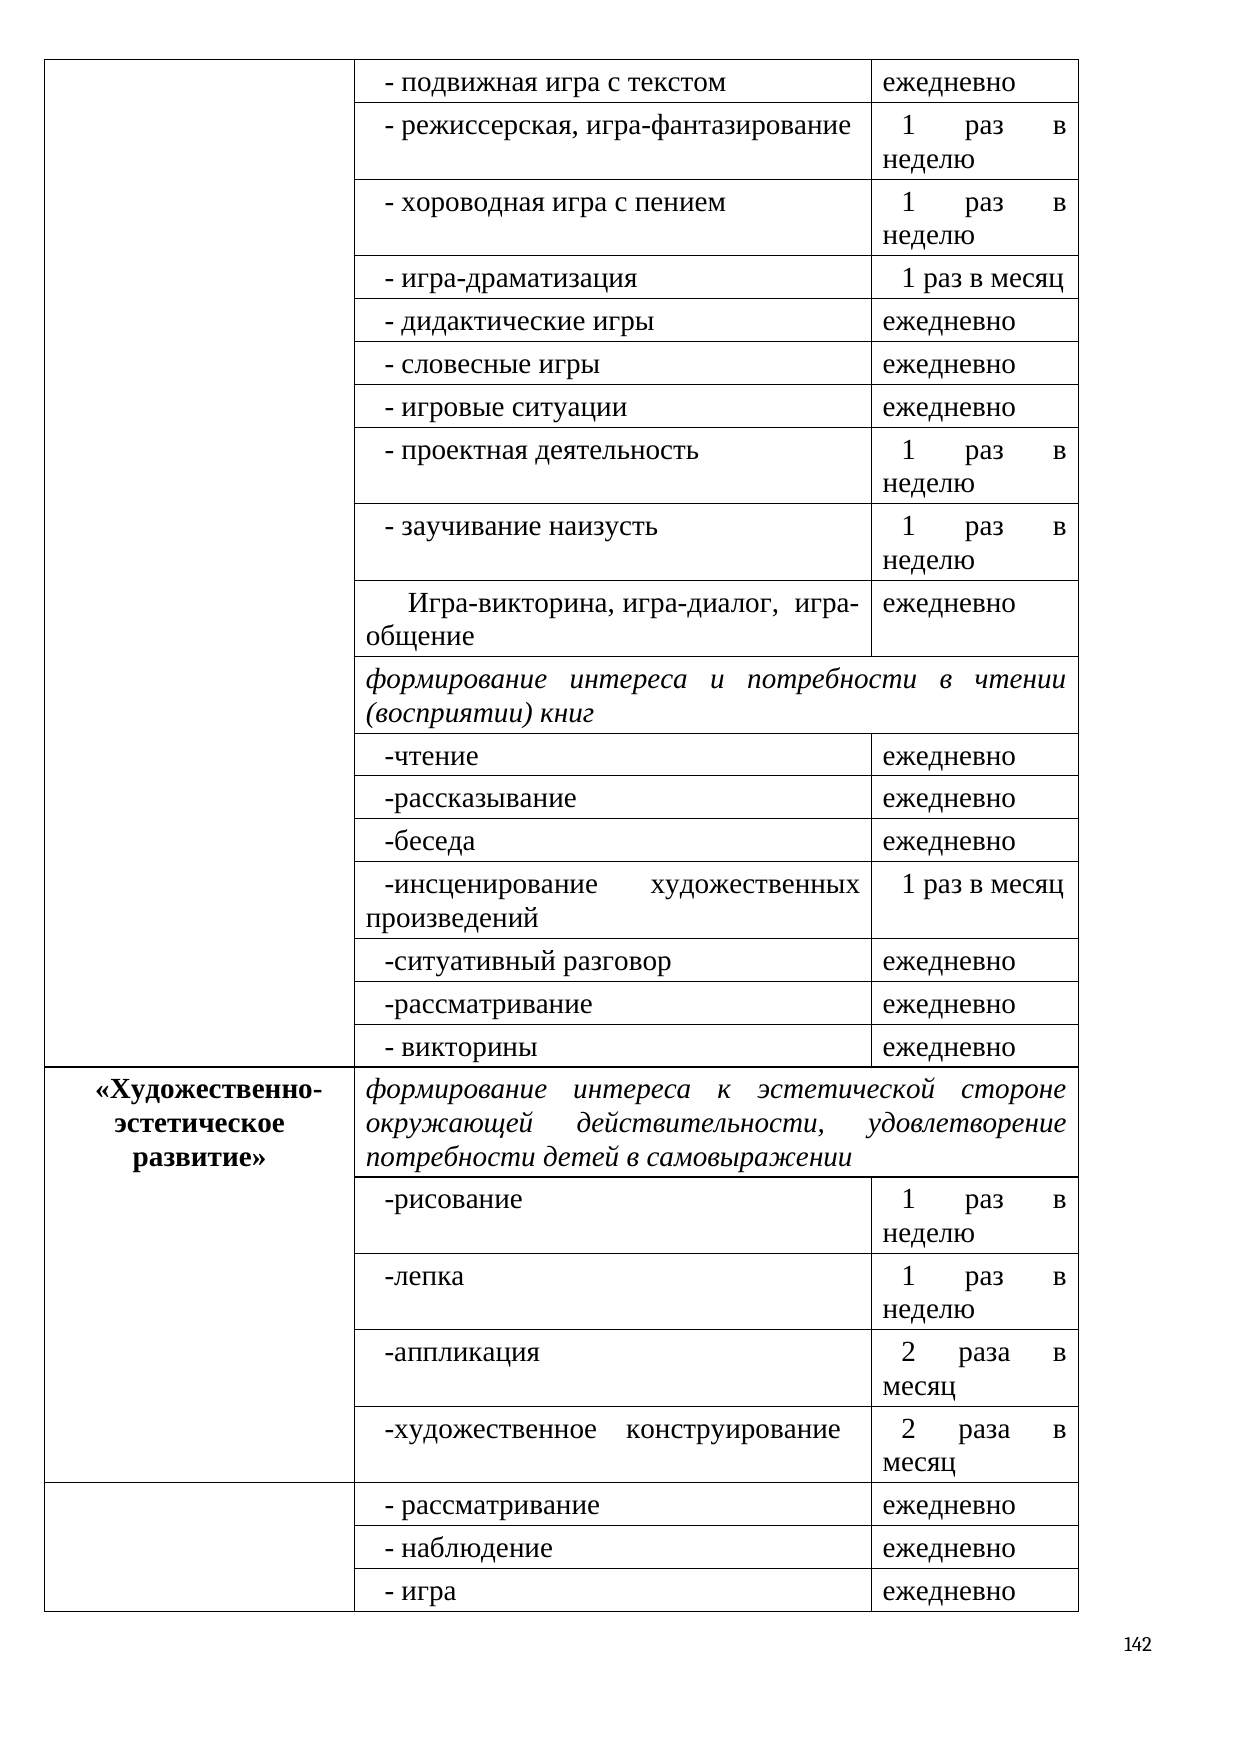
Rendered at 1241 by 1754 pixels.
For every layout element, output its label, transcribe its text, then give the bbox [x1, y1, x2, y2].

table_cell - игра [355, 1569, 871, 1611]
table_cell «Художественно-эстетическое развитие» [45, 1068, 354, 1482]
table_cell ежедневно [872, 734, 1078, 775]
table_cell 2 раза в месяц [872, 1330, 1078, 1406]
table_cell - режиссерская, игра-фантазирование [355, 103, 871, 178]
table_cell 1 раз в неделю [872, 1254, 1078, 1329]
table_cell 1 раз в неделю [872, 428, 1078, 503]
table_cell ежедневно [872, 385, 1078, 427]
table_cell 1 раз в неделю [872, 1178, 1078, 1253]
table_cell -художественное конструирование [355, 1407, 871, 1482]
table_cell -рассматривание [355, 982, 871, 1023]
table_cell -лепка [355, 1254, 871, 1329]
table_cell - проектная деятельность [355, 428, 871, 503]
table_cell - хороводная игра с пением [355, 180, 871, 255]
table_cell ежедневно [872, 982, 1078, 1023]
table_cell 2 раза в месяц [872, 1407, 1078, 1482]
table_cell ежедневно [872, 1483, 1078, 1525]
table_cell 1 раз в месяц [872, 256, 1078, 298]
table_cell - игровые ситуации [355, 385, 871, 427]
table_cell -аппликация [355, 1330, 871, 1406]
table_cell - подвижная игра с текстом [355, 60, 871, 102]
table_cell ежедневно [872, 776, 1078, 818]
table_cell - дидактические игры [355, 299, 871, 341]
table_cell ежедневно [872, 1569, 1078, 1611]
table_cell -рисование [355, 1178, 871, 1253]
table_cell 1 раз в неделю [872, 180, 1078, 255]
table_cell Игра-викторина, игра-диалог, игра-общение [355, 581, 871, 656]
table_cell - рассматривание [355, 1483, 871, 1525]
table_cell - заучивание наизусть [355, 504, 871, 579]
table_cell - викторины [355, 1025, 871, 1066]
table_cell -беседа [355, 819, 871, 861]
table_cell ежедневно [872, 939, 1078, 981]
table_cell -чтение [355, 734, 871, 775]
table_cell ежедневно [872, 581, 1078, 656]
table_cell 1 раз в месяц [872, 862, 1078, 938]
table_cell -инсценирование художественных произведений [355, 862, 871, 938]
table_cell ежедневно [872, 819, 1078, 861]
table_cell 1 раз в неделю [872, 504, 1078, 579]
table_cell ежедневно [872, 299, 1078, 341]
table_cell формирование интереса к эстетической стороне окружающей действительности, удовлетворение потребности детей в самовыражении [355, 1068, 1078, 1176]
table_cell -ситуативный разговор [355, 939, 871, 981]
table_cell ежедневно [872, 1526, 1078, 1568]
table_cell - наблюдение [355, 1526, 871, 1568]
table_cell формирование интереса и потребности в чтении (восприятии) книг [355, 657, 1078, 732]
table_cell - словесные игры [355, 342, 871, 384]
table_cell ежедневно [872, 60, 1078, 102]
table_cell -рассказывание [355, 776, 871, 818]
table_cell ежедневно [872, 342, 1078, 384]
table_cell 1 раз в неделю [872, 103, 1078, 178]
table_cell [45, 1483, 354, 1611]
table_cell - игра-драматизация [355, 256, 871, 298]
table_cell ежедневно [872, 1025, 1078, 1066]
